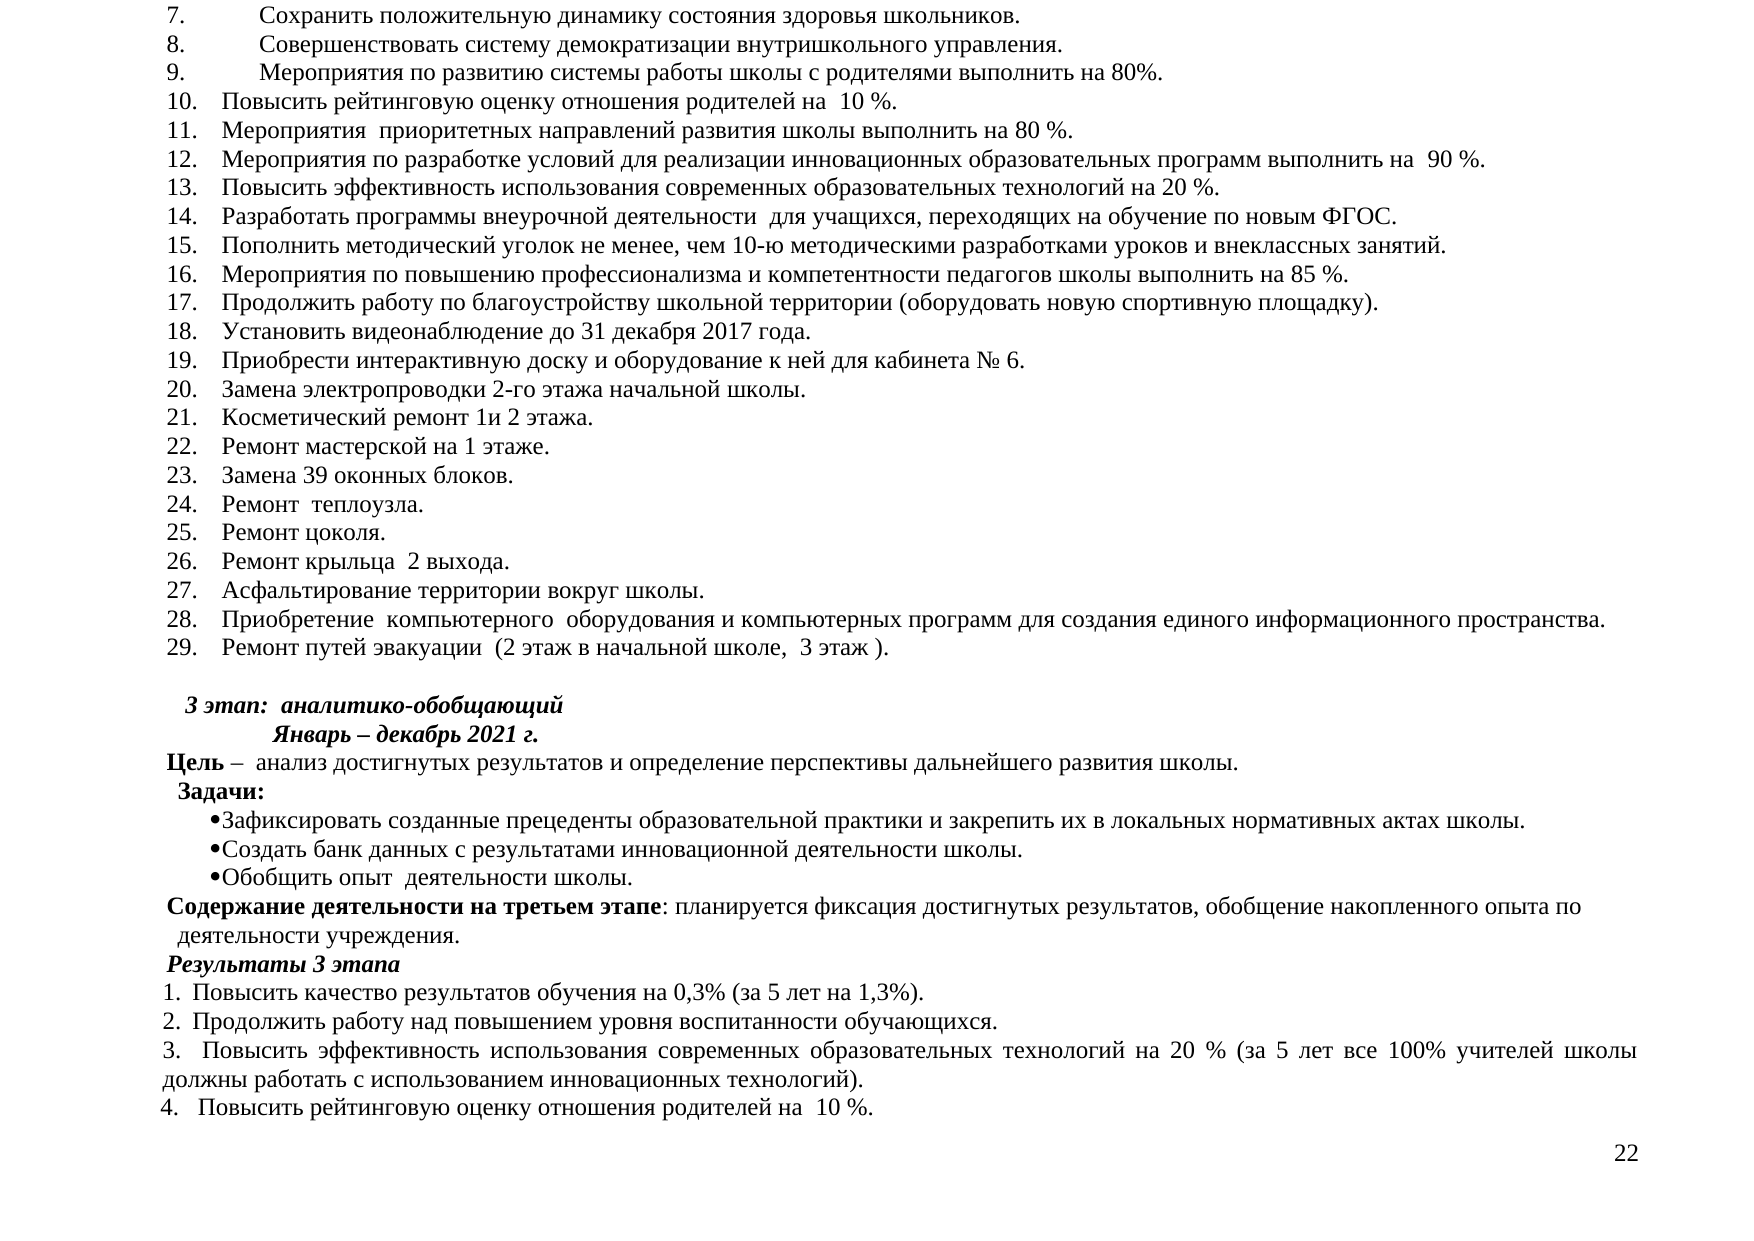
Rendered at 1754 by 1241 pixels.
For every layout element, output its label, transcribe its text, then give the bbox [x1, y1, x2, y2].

list Сохранить положительную динамику состояния здоровья школьников. [166, 0, 1639, 29]
list Установить видеонаблюдение до 31 декабря 2017 года. [166, 316, 1639, 345]
list Приобретение компьютерного оборудования и компьютерных программ для создания единого информационного пространства. [166, 604, 1639, 632]
list Ремонт теплоузла. [166, 489, 1639, 517]
list Ремонт мастерской на 1 этаже. [166, 431, 1639, 460]
text 3. Повысить эффективность использования современных образовательных технологий на 20 % (за 5 лет все 100% учителей школы должны работать с использованием инновационных технологий). [162, 1035, 1639, 1092]
list Замена 39 оконных блоков. [166, 460, 1639, 489]
list Создать банк данных с результатами инновационной деятельности школы. [211, 834, 1639, 862]
list Косметический ремонт 1и 2 этажа. [166, 402, 1639, 431]
list Повысить качество результатов обучения на 0,3% (за 5 лет на 1,3%). [162, 977, 1639, 1006]
list Повысить эффективность использования современных образовательных технологий на 20 %. [166, 172, 1639, 201]
text 4. Повысить рейтинговую оценку отношения родителей на 10 %. [148, 1092, 1639, 1121]
list Повысить рейтинговую оценку отношения родителей на 10 %. [166, 86, 1639, 115]
list Приобрести интерактивную доску и оборудование к ней для кабинета № 6. [166, 345, 1639, 374]
list Мероприятия по повышению профессионализма и компетентности педагогов школы выполнить на 85 %. [166, 259, 1639, 287]
list Обобщить опыт деятельности школы. [211, 862, 1639, 891]
list Продолжить работу по благоустройству школьной территории (оборудовать новую спортивную площадку). [166, 287, 1639, 316]
list Мероприятия по развитию системы работы школы с родителями выполнить на 80%. [166, 57, 1639, 86]
list Ремонт путей эвакуации (2 этаж в начальной школе, 3 этаж ). [166, 632, 1639, 661]
list Зафиксировать созданные прецеденты образовательной практики и закрепить их в локальных нормативных актах школы. [211, 805, 1639, 834]
list Совершенствовать систему демократизации внутришкольного управления. [166, 29, 1639, 57]
list Мероприятия по разработке условий для реализации инновационных образовательных программ выполнить на 90 %. [166, 144, 1639, 172]
text Январь – декабрь 2021 г. [166, 719, 1639, 747]
list Ремонт цоколя. [166, 517, 1639, 546]
list Пополнить методический уголок не менее, чем 10-ю методическими разработками уроков и внеклассных занятий. [166, 230, 1639, 259]
list Ремонт крыльца 2 выхода. [166, 546, 1639, 575]
list Асфальтирование территории вокруг школы. [166, 575, 1639, 604]
list Мероприятия приоритетных направлений развития школы выполнить на 80 %. [166, 115, 1639, 144]
text Содержание деятельности на третьем этапе: планируется фиксация достигнутых результатов, обобщение накопленного опыта по деятельности учреждения. [166, 891, 1639, 949]
list Разработать программы внеурочной деятельности для учащихся, переходящих на обучение по новым ФГОС. [166, 201, 1639, 230]
text Цель – анализ достигнутых результатов и определение перспективы дальнейшего развития школы. Задачи: [166, 747, 1639, 805]
list Продолжить работу над повышением уровня воспитанности обучающихся. [162, 1006, 1639, 1035]
list Замена электропроводки 2-го этажа начальной школы. [166, 374, 1639, 402]
text 3 этап: аналитико-обобщающий [166, 690, 1639, 719]
text Результаты 3 этапа [166, 949, 1639, 977]
